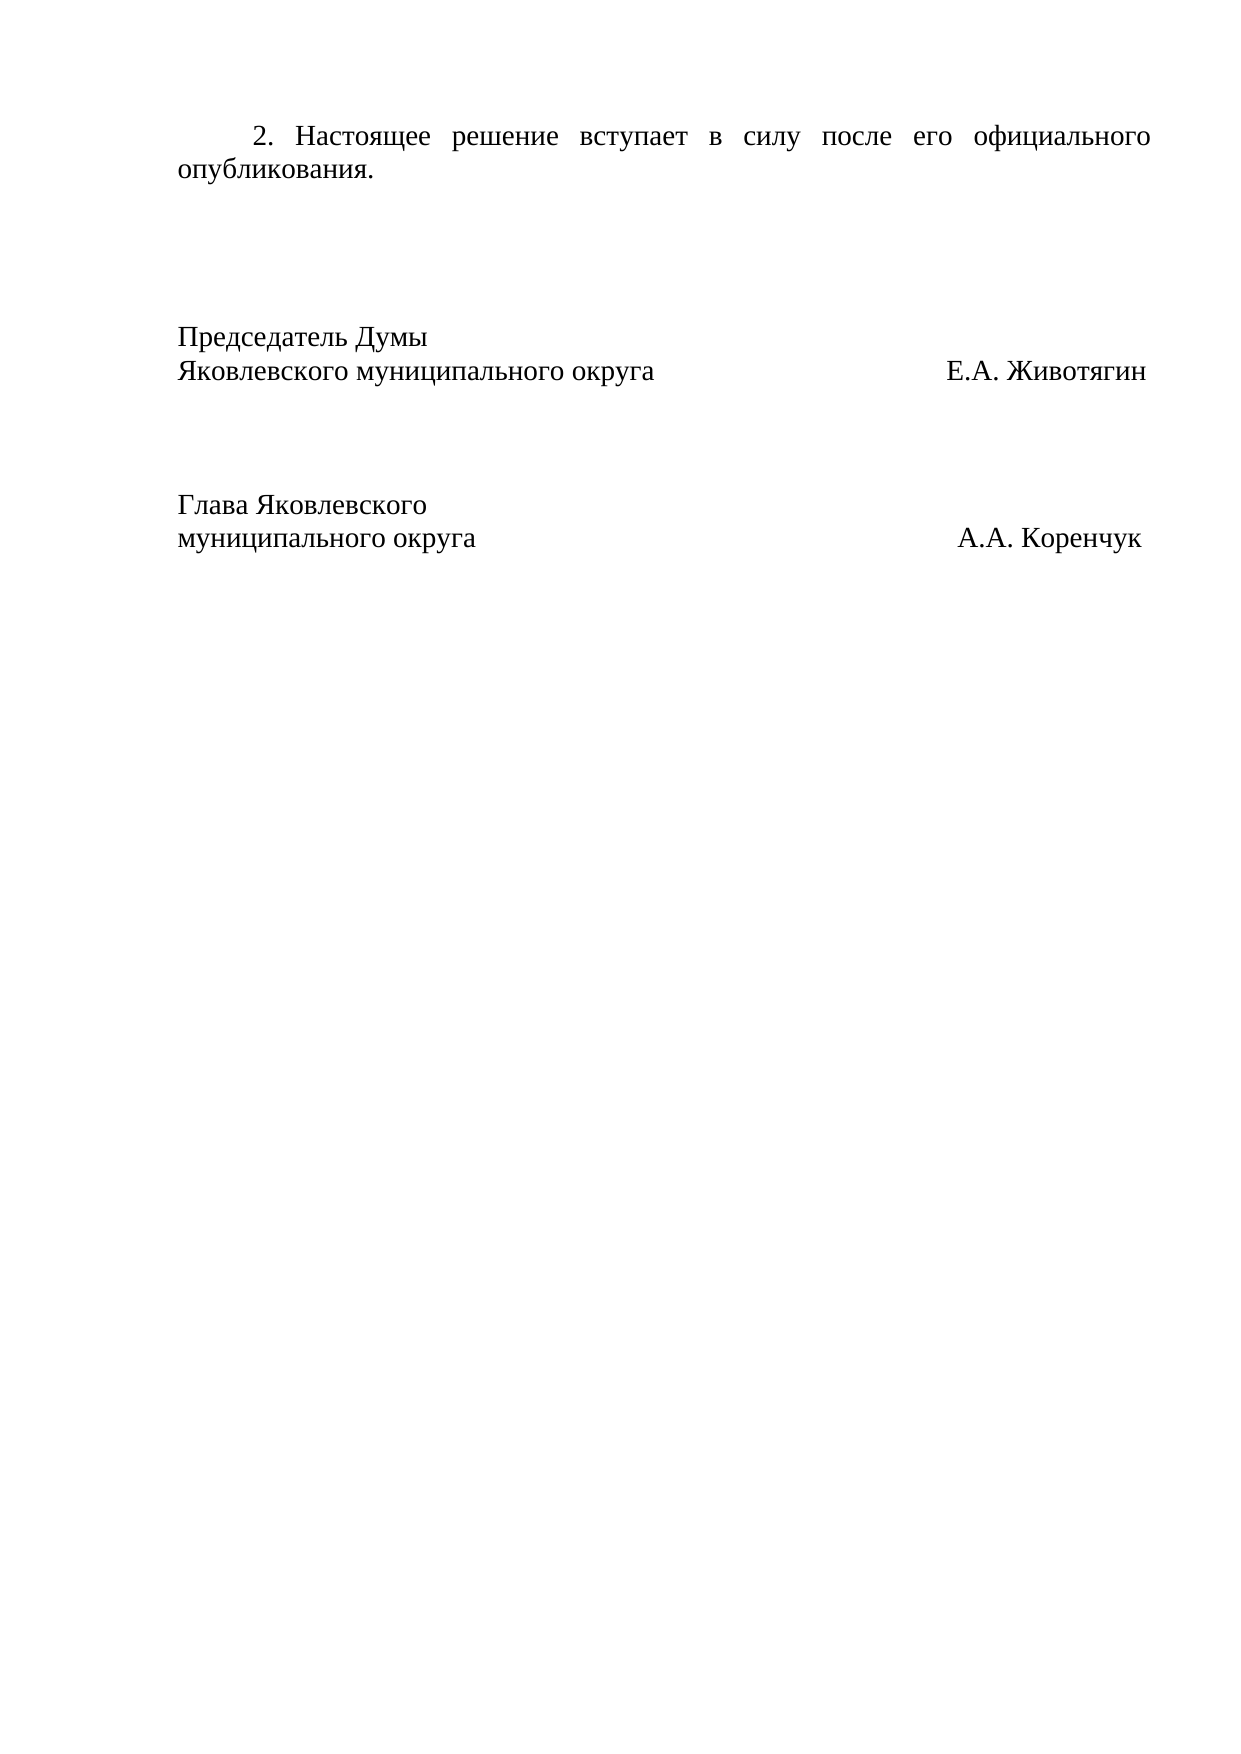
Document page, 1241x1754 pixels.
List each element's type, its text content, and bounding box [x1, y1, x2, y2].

text Глава Яковлевского [177, 487, 1152, 521]
text 2. Настоящее решение вступает в силу после его официального опубликования. [177, 118, 1152, 185]
text Председатель Думы [177, 319, 1152, 353]
text Яковлевского муниципального округа Е.А. Животягин [177, 353, 1152, 386]
text муниципального округа А.А. Коренчук [177, 521, 1152, 554]
